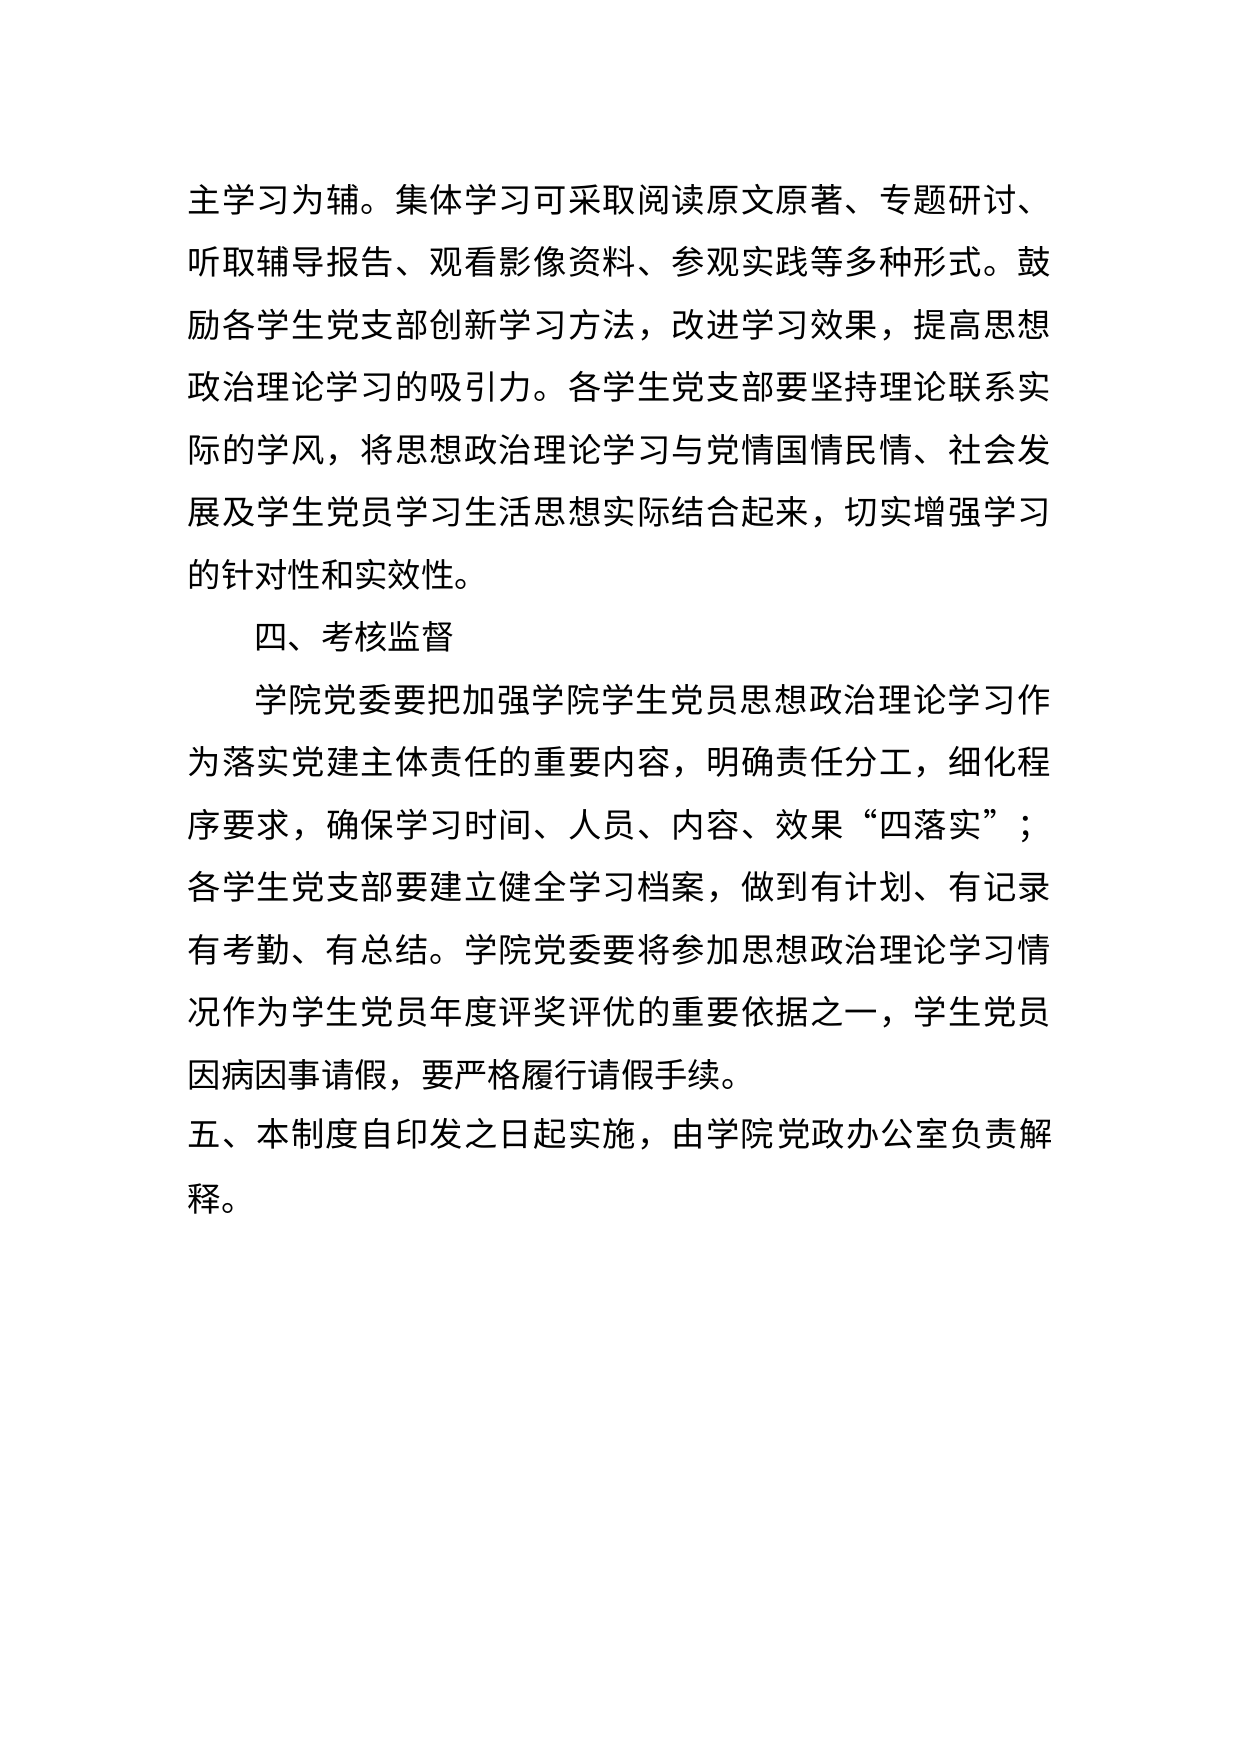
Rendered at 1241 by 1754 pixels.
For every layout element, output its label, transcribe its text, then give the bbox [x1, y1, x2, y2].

list 五、本制度自印发之日起实施，由学院党政办公室负责解释。 [187, 1099, 1053, 1229]
text 学院党委要把加强学院学生党员思想政治理论学习作为落实党建主体责任的重要内容，明确责任分工，细化程序要求，确保学习时间、人员、内容、效果“四落实”；各学生党支部要建立健全学习档案，做到有计划、有记录、有考勤、有总结。学院党委要将参加思想政治理论学习情况作为学生党员年度评奖评优的重要依据之一，学生党员因病因事请假，要严格履行请假手续。 [187, 662, 1053, 1099]
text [187, 162, 1053, 599]
text 四、考核监督 [187, 599, 1053, 662]
